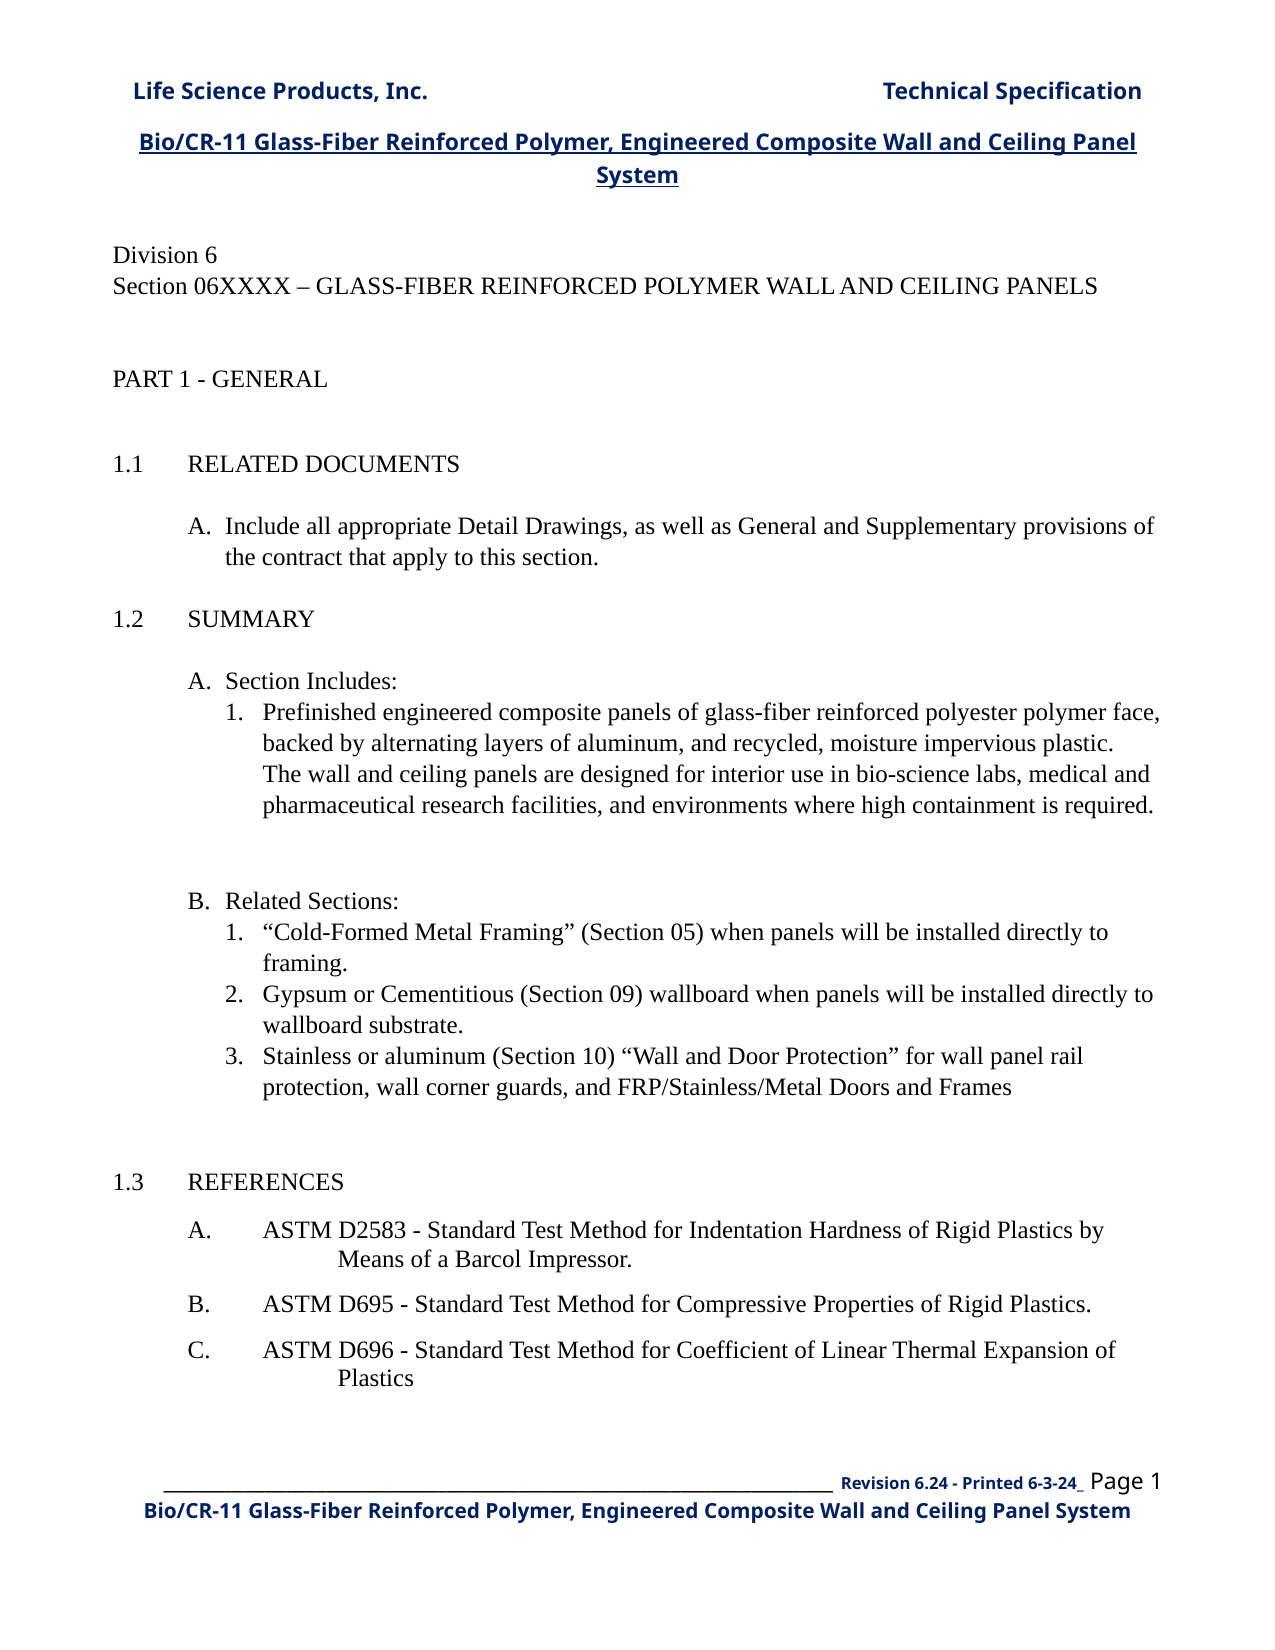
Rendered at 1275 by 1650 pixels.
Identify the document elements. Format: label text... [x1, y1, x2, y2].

list Prefinished engineered composite panels of glass-fiber reinforced polyester polymer face, backed by alternating layers of aluminum, and recycled, moisture impervious plastic. The wall and ceiling panels are designed for interior use in bio-science labs, medical and pharmaceutical research facilities, and environments where high containment is required. [225, 697, 1162, 819]
text B. ASTM D695 - Standard Test Method for Compressive Properties of Rigid Plastics. [112, 1289, 1162, 1318]
list Stainless or aluminum (Section 10) “Wall and Door Protection” for wall panel rail protection, wall corner guards, and FRP/Stainless/Metal Doors and Frames [225, 1041, 1162, 1101]
text PART 1 - GENERAL [112, 364, 1162, 393]
list Section Includes: [187, 666, 1162, 695]
list SUMMARY [112, 604, 1162, 633]
list “Cold-Formed Metal Framing” (Section 05) when panels will be installed directly to framing. [225, 917, 1162, 977]
list Gypsum or Cementitious (Section 09) wallboard when panels will be installed directly to wallboard substrate. [225, 979, 1162, 1039]
text A. ASTM D2583 - Standard Test Method for Indentation Hardness of Rigid Plastics by Means of a Barcol Impressor. [112, 1215, 1162, 1273]
text Division 6 [112, 240, 1162, 269]
list RELATED DOCUMENTS [112, 449, 1162, 478]
text Section 06XXXX – GLASS-FIBER REINFORCED POLYMER WALL AND CEILING PANELS [112, 271, 1162, 300]
list Related Sections: [187, 886, 1162, 914]
text C. ASTM D696 - Standard Test Method for Coefficient of Linear Thermal Expansion of Plastics [112, 1335, 1162, 1392]
text 1.3 REFERENCES [112, 1167, 1162, 1196]
list Include all appropriate Detail Drawings, as well as General and Supplementary provisions of the contract that apply to this section. [187, 511, 1162, 571]
